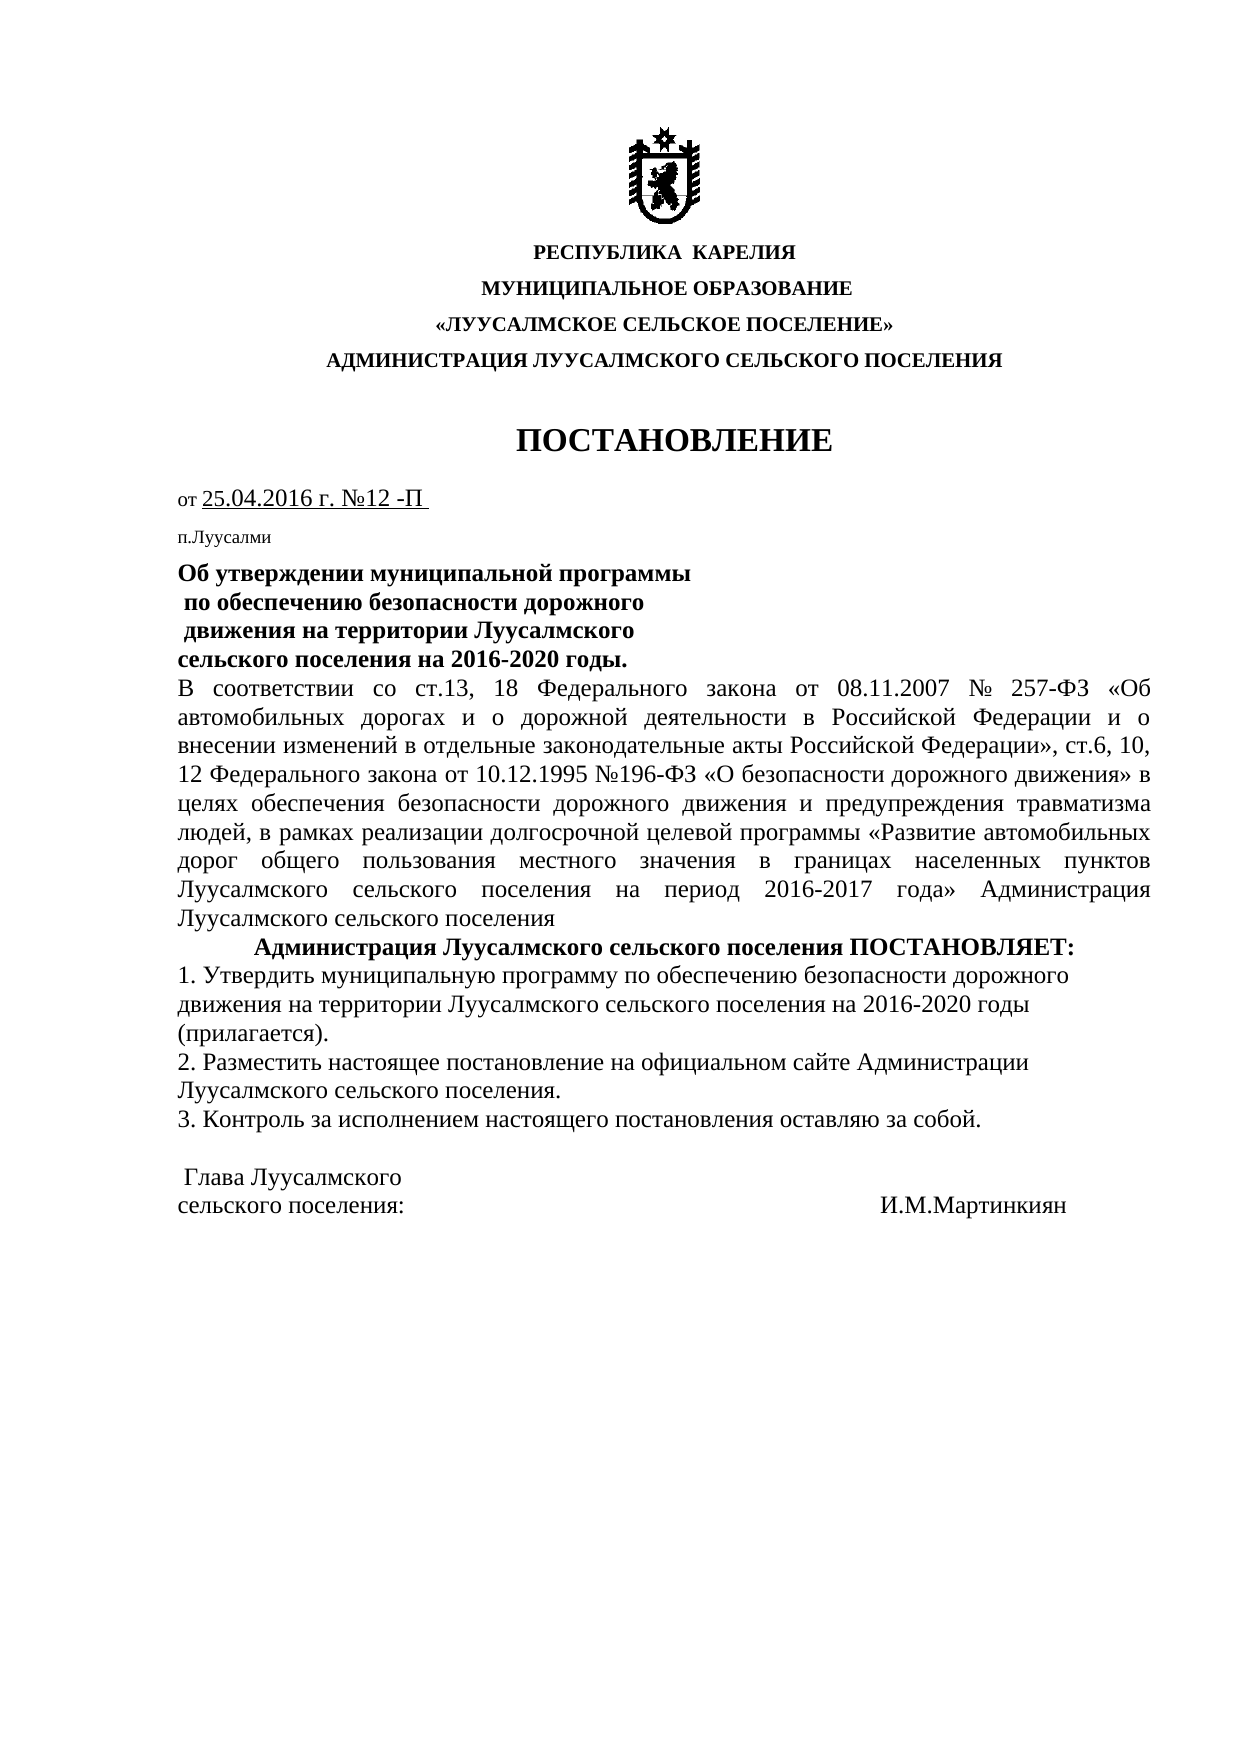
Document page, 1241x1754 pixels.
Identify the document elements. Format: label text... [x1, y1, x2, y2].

text 2. Разместить настоящее постановление на официальном сайте Администрации Луусалмского сельского поселения. [177, 1047, 1152, 1104]
text по обеспечению безопасности дорожного [177, 587, 1152, 616]
text Администрация Луусалмского сельского поселения ПОСТАНОВЛЯЕТ: [177, 932, 1152, 961]
text АДМИНИСТРАЦИЯ ЛУУСАЛМСКОГО СЕЛЬСКОГО ПОСЕЛЕНИЯ [177, 348, 1152, 372]
text от 25.04.2016 г. №12 -П [177, 483, 1152, 511]
text Глава Луусалмского [177, 1162, 1152, 1191]
text ПОСТАНОВЛЕНИЕ [177, 420, 1152, 458]
text В соответствии со ст.13, 18 Федерального закона от 08.11.2007 № 257-ФЗ «Об автомобильных дорогах и о дорожной деятельности в Российской Федерации и о внесении изменений в отдельные законодательные акты Российской Федерации», ст.6, 10, 12 Федерального закона от 10.12.1995 №196-ФЗ «О безопасности дорожного движения» в целях обеспечения безопасности дорожного движения и предупреждения травматизма людей, в рамках реализации долгосрочной целевой программы «Развитие автомобильных дорог общего пользования местного значения в границах населенных пунктов Луусалмского сельского поселения на период 2016-2017 года» Администрация Луусалмского сельского поселения [177, 673, 1152, 932]
text 1. Утвердить муниципальную программу по обеспечению безопасности дорожного движения на территории Луусалмского сельского поселения на 2016-2020 годы (прилагается). [177, 961, 1152, 1047]
picture [616, 118, 713, 240]
text Об утверждении муниципальной программы [177, 558, 1152, 587]
text сельского поселения: И.М.Мартинкиян [177, 1191, 1152, 1219]
text «ЛУУСАЛМСКОЕ СЕЛЬСКОЕ ПОСЕЛЕНИЕ» [177, 312, 1152, 336]
text МУНИЦИПАЛЬНОЕ ОБРАЗОВАНИЕ [177, 276, 1152, 300]
text 3. Контроль за исполнением настоящего постановления оставляю за собой. [177, 1104, 1152, 1133]
text РЕСПУБЛИКА КАРЕЛИЯ [177, 240, 1152, 264]
text сельского поселения на 2016-2020 годы. [177, 644, 1152, 673]
text п.Луусалми [177, 526, 1152, 547]
text движения на территории Луусалмского [177, 616, 1152, 644]
